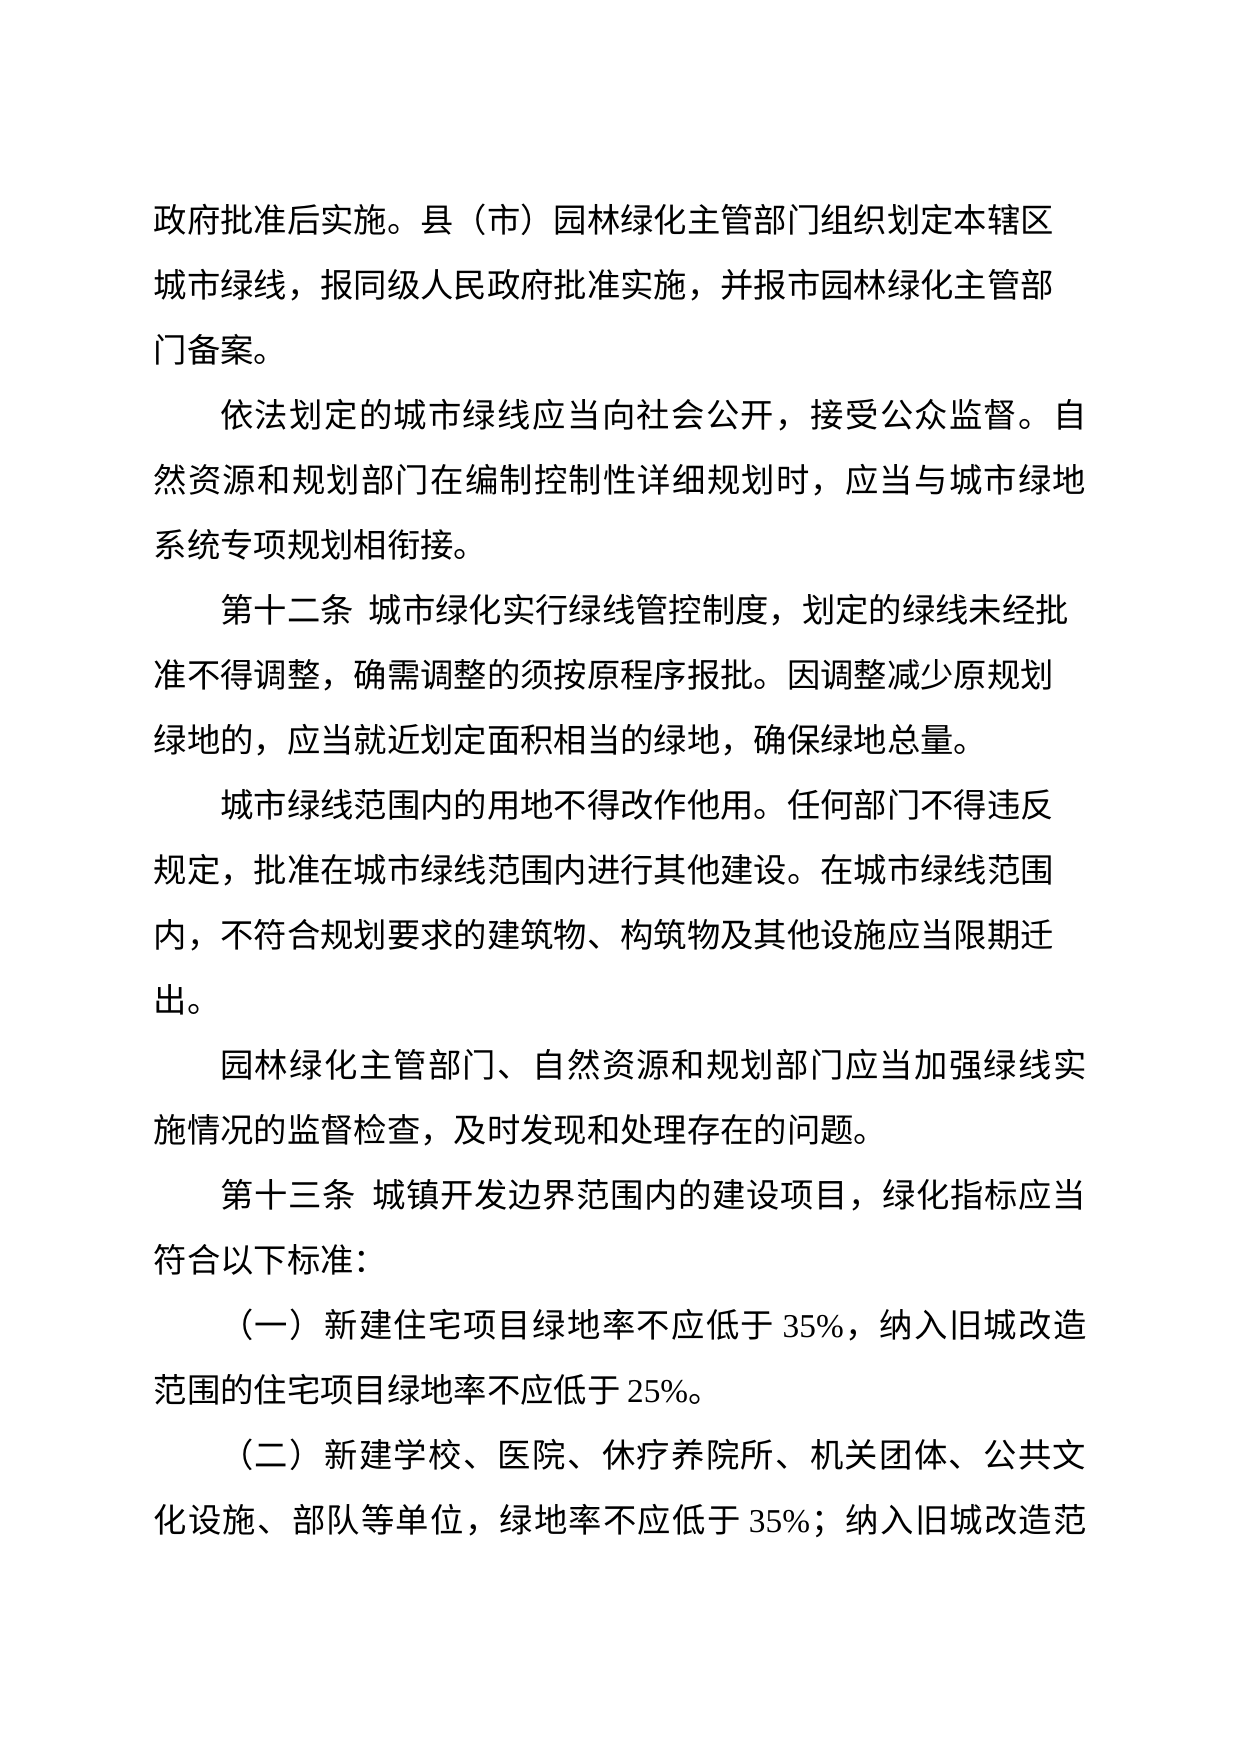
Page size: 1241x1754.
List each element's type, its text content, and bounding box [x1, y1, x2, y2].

text 城市绿线范围内的用地不得改作他用。任何部门不得违反规定，批准在城市绿线范围内进行其他建设。在城市绿线范围内，不符合规划要求的建筑物、构筑物及其他设施应当限期迁出。 [153, 771, 1087, 1031]
text 依法划定的城市绿线应当向社会公开，接受公众监督。自然资源和规划部门在编制控制性详细规划时，应当与城市绿地系统专项规划相衔接。 [153, 381, 1087, 576]
text 第十三条 城镇开发边界范围内的建设项目，绿化指标应当符合以下标准： [153, 1161, 1087, 1291]
text 第十二条 城市绿化实行绿线管控制度，划定的绿线未经批准不得调整，确需调整的须按原程序报批。因调整减少原规划绿地的，应当就近划定面积相当的绿地，确保绿地总量。 [153, 576, 1087, 771]
text 园林绿化主管部门、自然资源和规划部门应当加强绿线实施情况的监督检查，及时发现和处理存在的问题。 [153, 1031, 1087, 1161]
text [153, 1421, 1087, 1551]
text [153, 186, 1087, 381]
text （一）新建住宅项目绿地率不应低于35%，纳入旧城改造范围的住宅项目绿地率不应低于25%。 [153, 1291, 1087, 1421]
